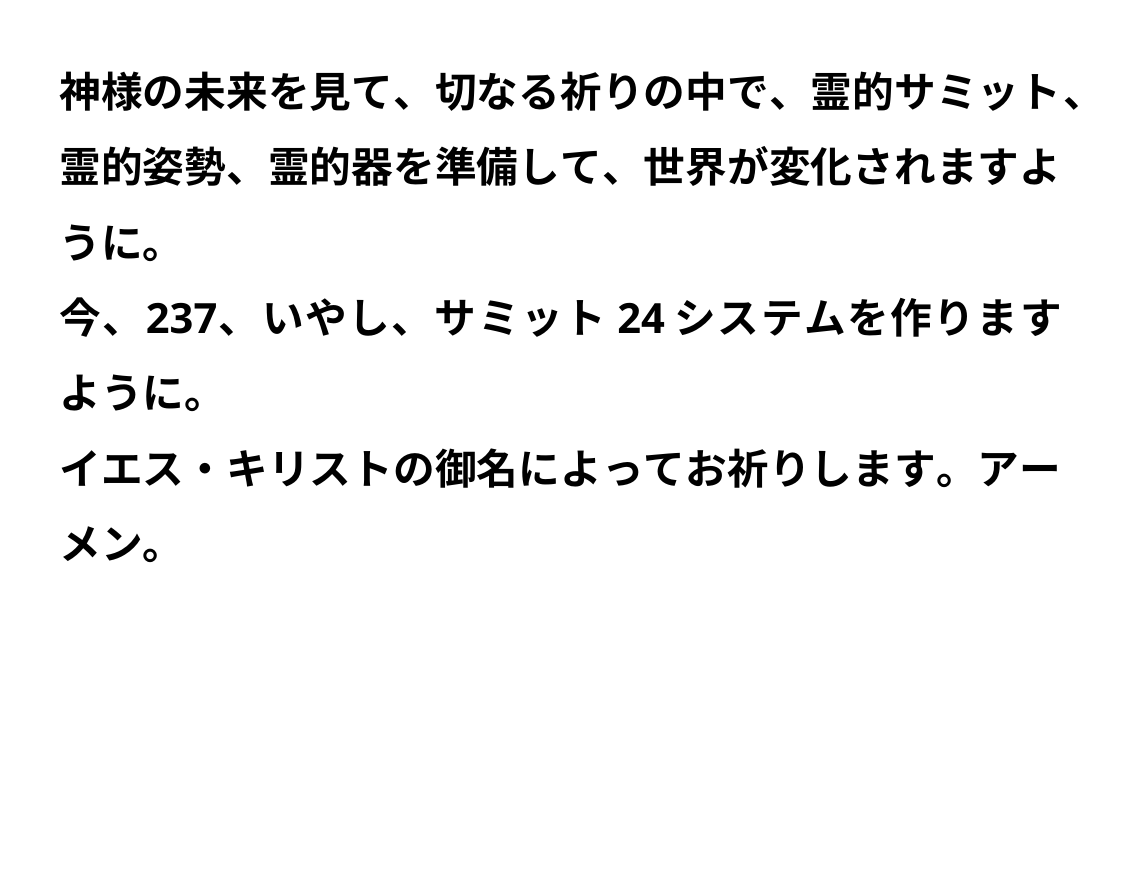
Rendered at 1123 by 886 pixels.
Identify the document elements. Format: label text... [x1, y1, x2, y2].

text 神様の未来を見て、切なる祈りの中で、霊的サミット、霊的姿勢、霊的器を準備して、世界が変化されますように。 [59, 59, 1063, 270]
text 今、237、いやし、サミット24システムを作りますように。 [59, 285, 1063, 421]
text イエス・キリストの御名によってお祈りします。アーメン。 [59, 436, 1063, 571]
